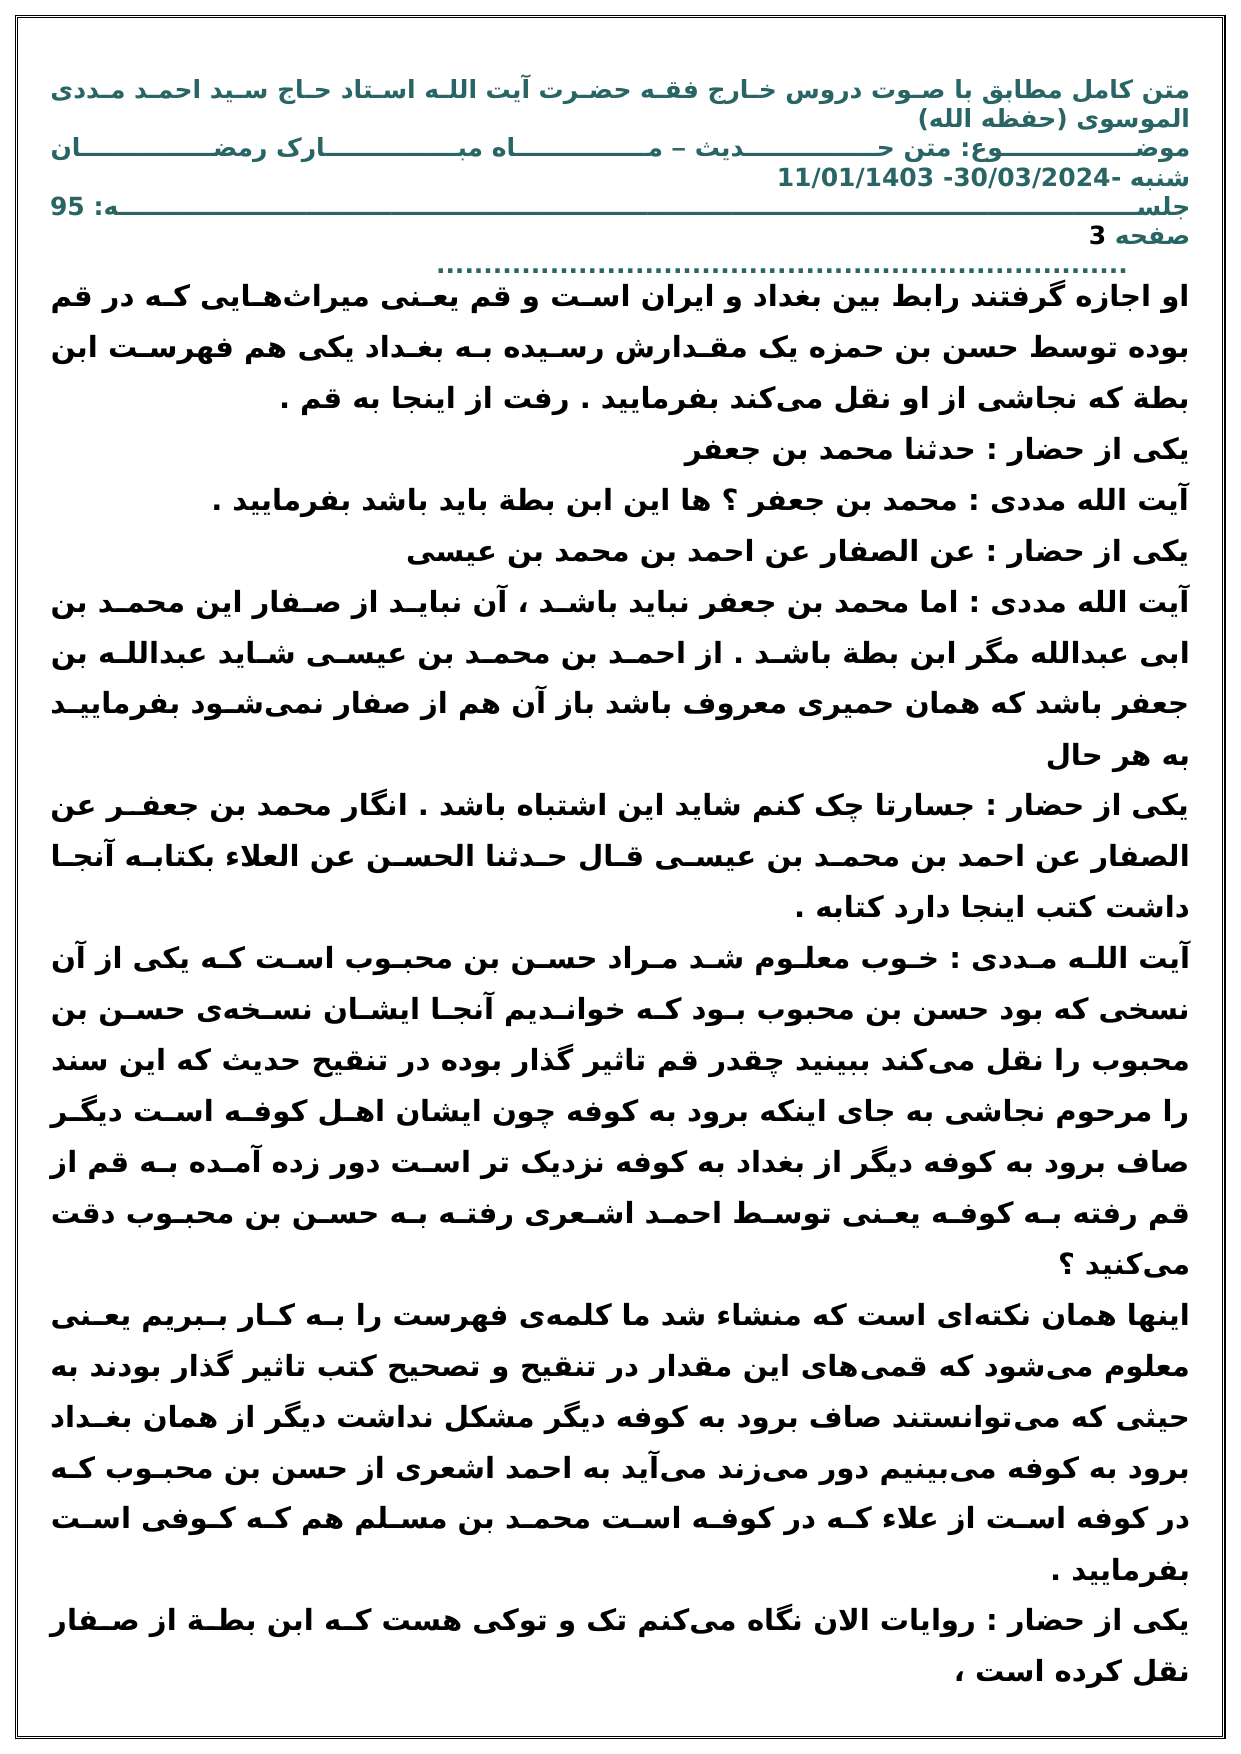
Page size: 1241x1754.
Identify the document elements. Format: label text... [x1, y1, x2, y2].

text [50, 279, 1190, 415]
text اینها همان نکته‌ای است که منشاء شد ما کلمه‌ی فهرست را به کار ببریم یعنی معلوم می‌شود که قمی‌های این مقدار در تنقیح و تصحیح کتب تاثیر گذار بودند به حیثی که می‌توانستند صاف برود به کوفه دیگر مشکل نداشت دیگر از همان بغداد برود به کوفه می‌بینیم دور می‌زند می‌آید به احمد اشعری از حسن بن محبوب که در کوفه است از علاء که در کوفه است محمد بن مسلم هم که کوفی است بفرمایید . [50, 1298, 1190, 1587]
text آیت الله مددی : اما محمد بن جعفر نباید باشد ، آن نباید از صفار این محمد بن ابی عبدالله مگر ابن بطة باشد . از احمد بن محمد بن عیسی شاید عبدالله بن جعفر باشد که همان حمیری معروف باشد باز آن هم از صفار نمی‌شود بفرمایید به هر حال [50, 585, 1190, 772]
text آیت الله مددی : محمد بن جعفر ؟ ها این ابن بطة باید باشد بفرمایید . [50, 483, 1190, 517]
text یکی از حضار : عن الصفار عن احمد بن محمد بن عیسی [50, 534, 1190, 568]
text آیت الله مددی : خوب معلوم شد مراد حسن بن محبوب است که یکی از آن نسخی که بود حسن بن محبوب بود که خواندیم آنجا ایشان نسخه‌ی حسن بن محبوب را نقل می‌کند ببینید چقدر قم تاثیر گذار بوده در تنقیح حدیث که این سند را مرحوم نجاشی به جای اینکه برود به کوفه چون ایشان اهل کوفه است دیگر صاف برود به کوفه دیگر از بغداد به کوفه نزدیک تر است دور زده آمده به قم از قم رفته به کوفه یعنی توسط احمد اشعری رفته به حسن بن محبوب دقت می‌کنید ؟ [50, 942, 1190, 1281]
text یکی از حضار : جسارتا چک کنم شاید این اشتباه باشد . انگار محمد بن جعفر عن الصفار عن احمد بن محمد بن عیسی قال حدثنا الحسن عن العلاء بکتابه آنجا داشت کتب اینجا دارد کتابه . [50, 789, 1190, 924]
text یکی از حضار : حدثنا محمد بن جعفر [50, 432, 1190, 466]
text یکی از حضار : روایات الان نگاه می‌کنم تک و توکی هست که ابن بطة از صفار نقل کرده است ، [50, 1604, 1190, 1689]
